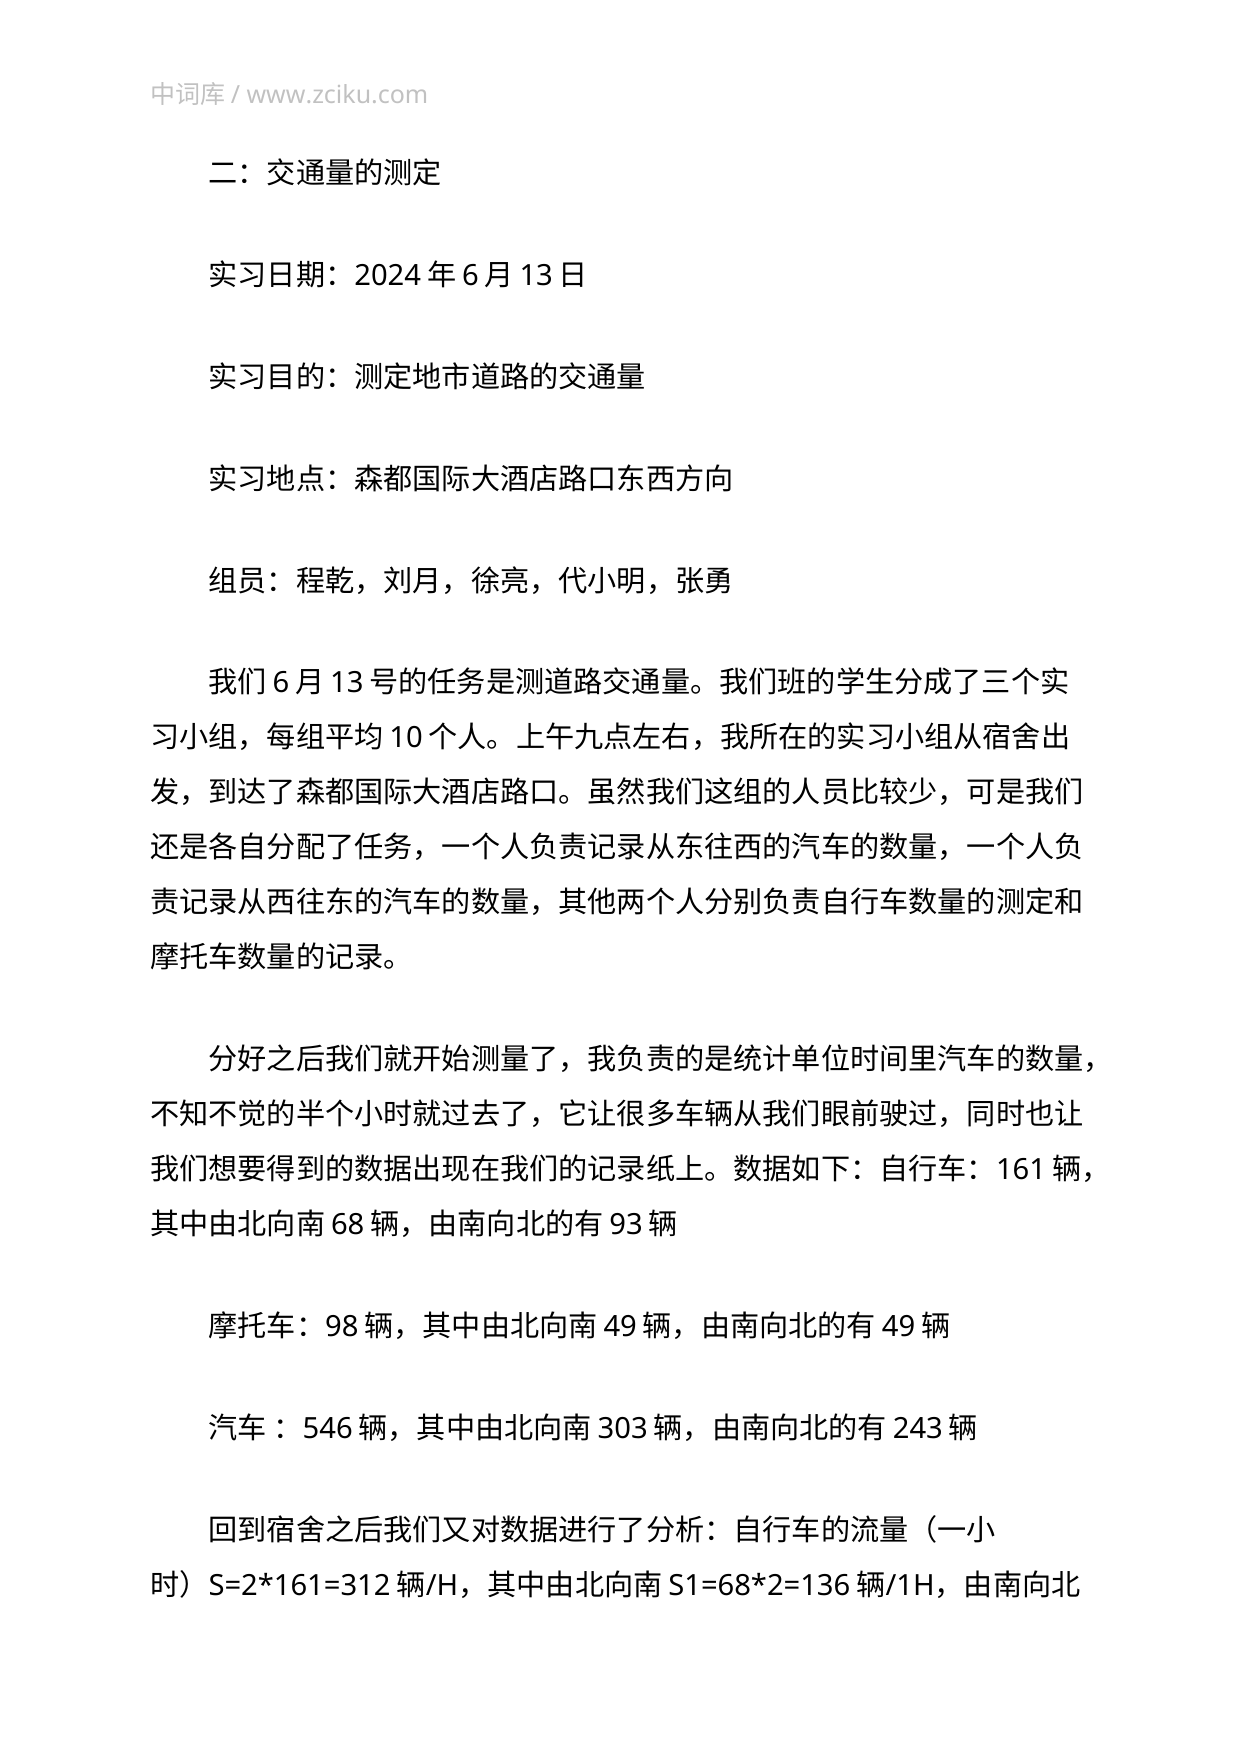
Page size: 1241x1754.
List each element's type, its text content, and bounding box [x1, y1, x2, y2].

text 组员：程乾，刘月，徐亮，代小明，张勇 [150, 557, 1090, 599]
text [150, 1506, 1090, 1603]
text 实习目的：测定地市道路的交通量 [150, 354, 1090, 396]
text 我们6月13号的任务是测道路交通量。我们班的学生分成了三个实习小组，每组平均10个人。上午九点左右，我所在的实习小组从宿舍出发，到达了森都国际大酒店路口。虽然我们这组的人员比较少，可是我们还是各自分配了任务，一个人负责记录从东往西的汽车的数量，一个人负责记录从西往东的汽车的数量，其他两个人分别负责自行车数量的测定和摩托车数量的记录。 [150, 659, 1090, 976]
text 实习日期：2024年6月13日 [150, 252, 1090, 294]
text 二：交通量的测定 [150, 150, 1090, 192]
text 汽车 ：546辆，其中由北向南303辆，由南向北的有243辆 [150, 1404, 1090, 1447]
text 摩托车：98辆，其中由北向南49辆，由南向北的有49辆 [150, 1302, 1090, 1345]
text 分好之后我们就开始测量了，我负责的是统计单位时间里汽车的数量，不知不觉的半个小时就过去了，它让很多车辆从我们眼前驶过，同时也让我们想要得到的数据出现在我们的记录纸上。数据如下：自行车：161辆，其中由北向南68辆，由南向北的有93辆 [150, 1036, 1090, 1243]
text 实习地点：森都国际大酒店路口东西方向 [150, 456, 1090, 498]
